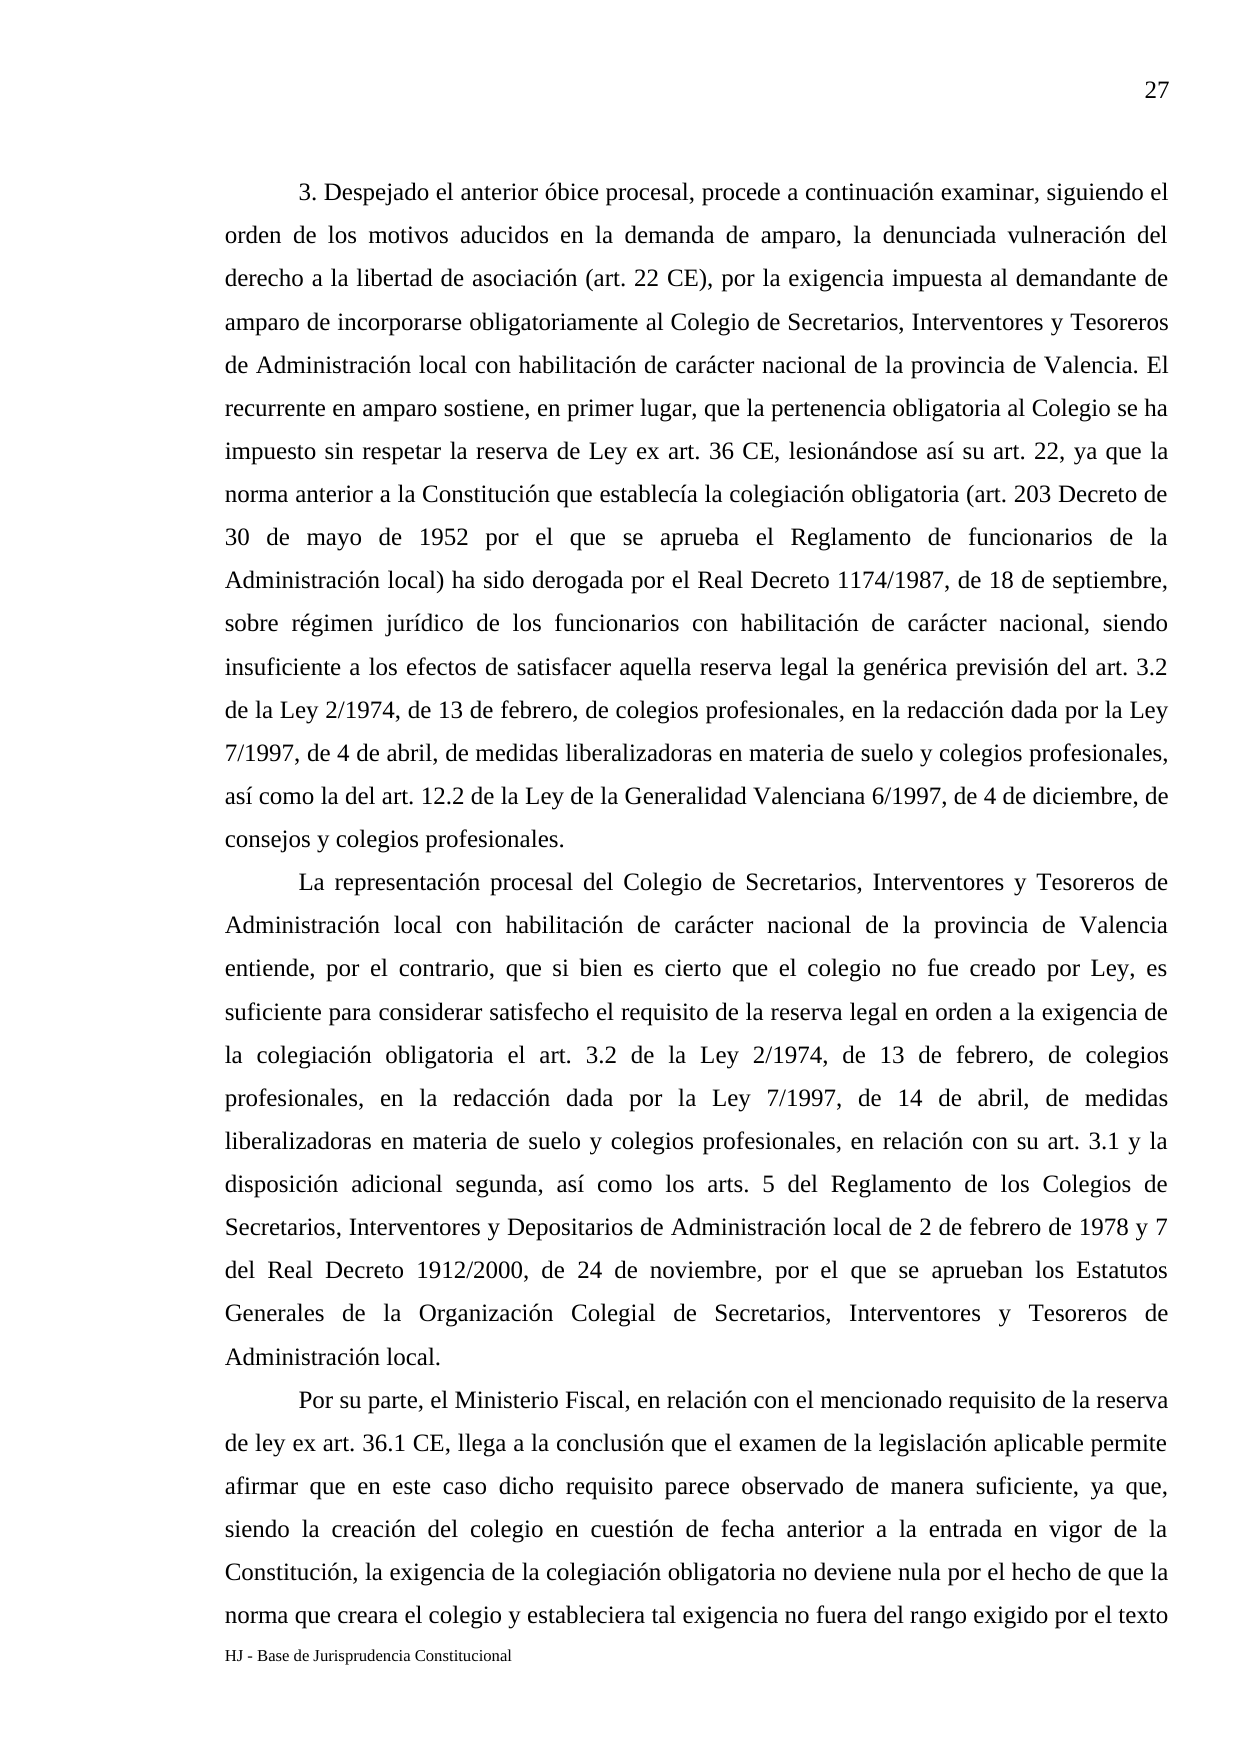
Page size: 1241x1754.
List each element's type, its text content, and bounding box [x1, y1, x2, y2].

text 3. Despejado el anterior óbice procesal, procede a continuación examinar, siguiendo el orden de los motivos aducidos en la demanda de amparo, la denunciada vulneración del derecho a la libertad de asociación (art. 22 CE), por la exigencia impuesta al demandante de amparo de incorporarse obligatoriamente al Colegio de Secretarios, Interventores y Tesoreros de Administración local con habilitación de carácter nacional de la provincia de Valencia. El recurrente en amparo sostiene, en primer lugar, que la pertenencia obligatoria al Colegio se ha impuesto sin respetar la reserva de Ley ex art. 36 CE, lesionándose así su art. 22, ya que la norma anterior a la Constitución que establecía la colegiación obligatoria (art. 203 Decreto de 30 de mayo de 1952 por el que se aprueba el Reglamento de funcionarios de la Administración local) ha sido derogada por el Real Decreto 1174/1987, de 18 de septiembre, sobre régimen jurídico de los funcionarios con habilitación de carácter nacional, siendo insuficiente a los efectos de satisfacer aquella reserva legal la genérica previsión del art. 3.2 de la Ley 2/1974, de 13 de febrero, de colegios profesionales, en la redacción dada por la Ley 7/1997, de 4 de abril, de medidas liberalizadoras en materia de suelo y colegios profesionales, así como la del art. 12.2 de la Ley de la Generalidad Valenciana 6/1997, de 4 de diciembre, de consejos y colegios profesionales. [224, 177, 1169, 853]
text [224, 1385, 1169, 1629]
text La representación procesal del Colegio de Secretarios, Interventores y Tesoreros de Administración local con habilitación de carácter nacional de la provincia de Valencia entiende, por el contrario, que si bien es cierto que el colegio no fue creado por Ley, es suficiente para considerar satisfecho el requisito de la reserva legal en orden a la exigencia de la colegiación obligatoria el art. 3.2 de la Ley 2/1974, de 13 de febrero, de colegios profesionales, en la redacción dada por la Ley 7/1997, de 14 de abril, de medidas liberalizadoras en materia de suelo y colegios profesionales, en relación con su art. 3.1 y la disposición adicional segunda, así como los arts. 5 del Reglamento de los Colegios de Secretarios, Interventores y Depositarios de Administración local de 2 de febrero de 1978 y 7 del Real Decreto 1912/2000, de 24 de noviembre, por el que se aprueban los Estatutos Generales de la Organización Colegial de Secretarios, Interventores y Tesoreros de Administración local. [224, 867, 1169, 1370]
